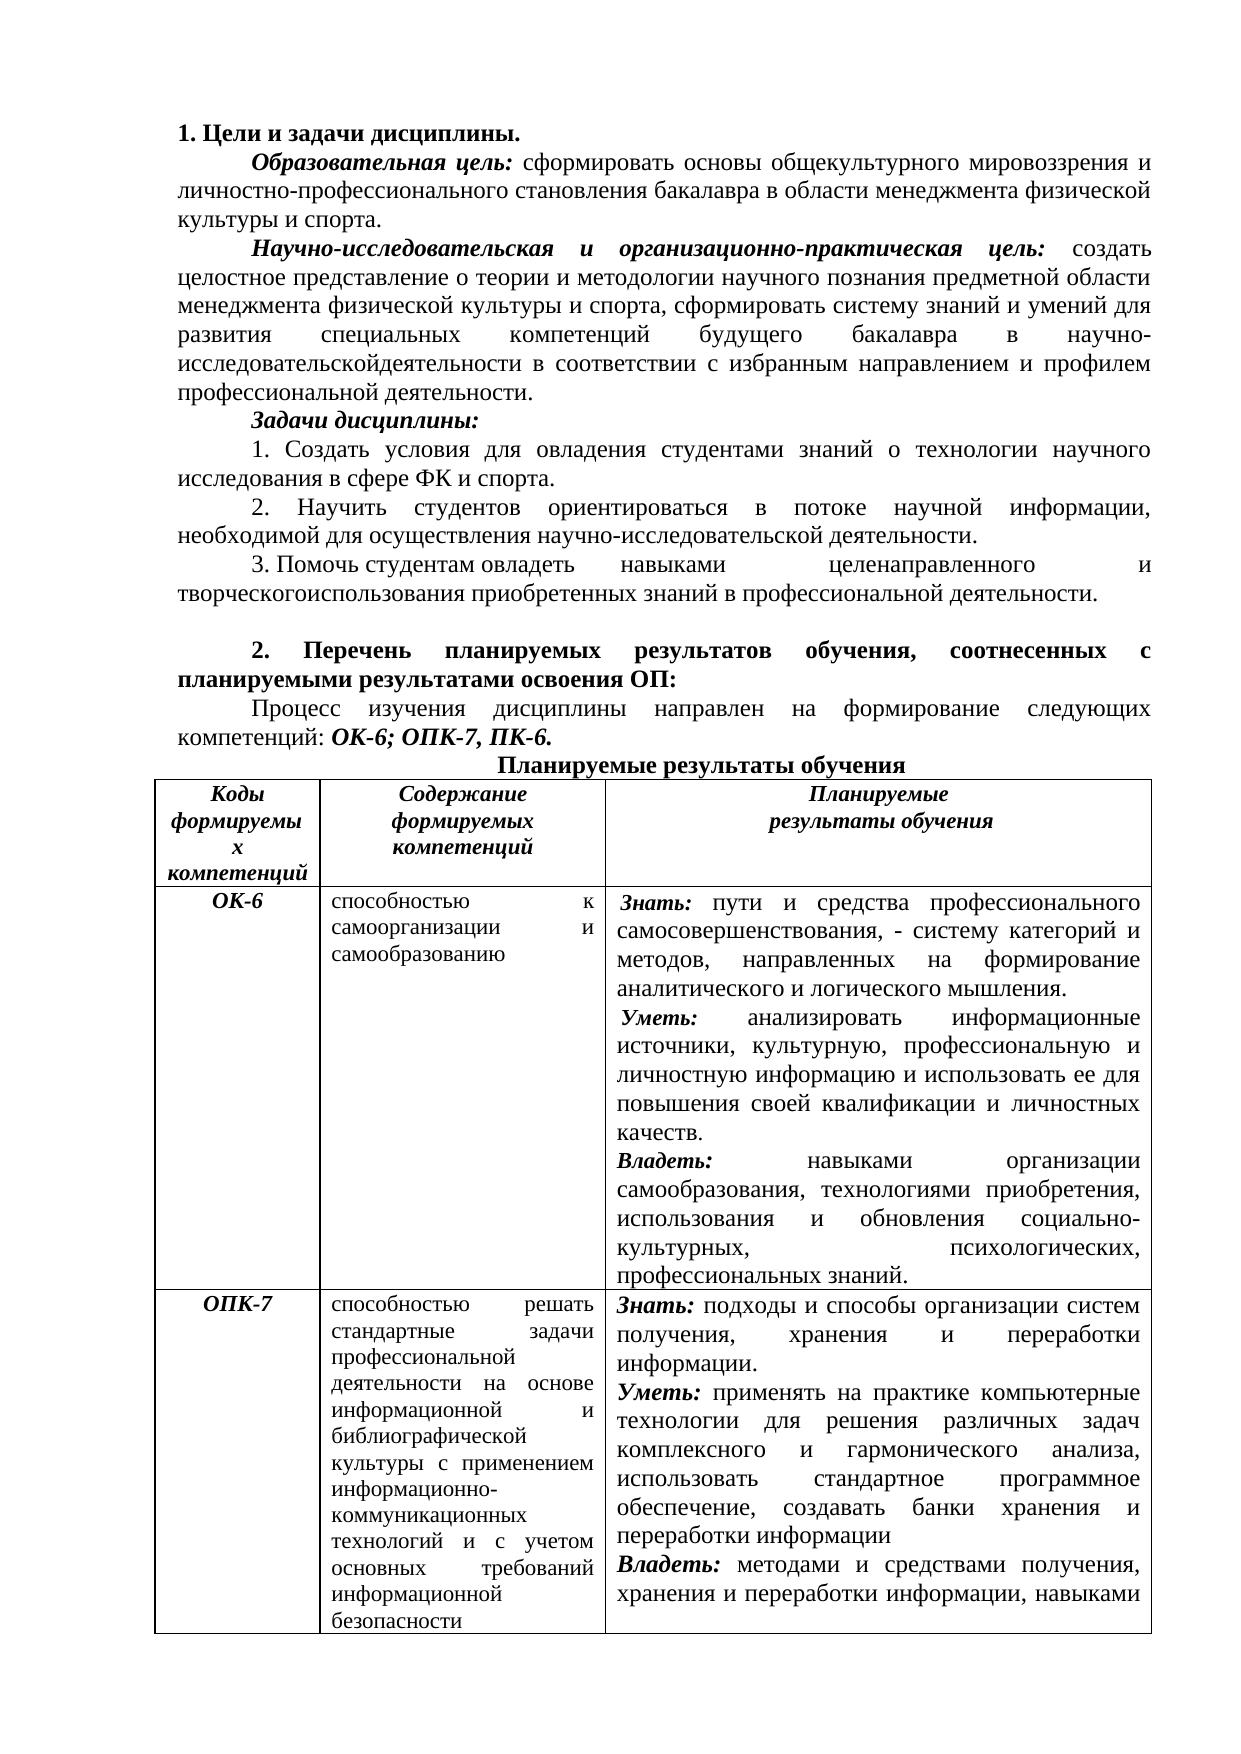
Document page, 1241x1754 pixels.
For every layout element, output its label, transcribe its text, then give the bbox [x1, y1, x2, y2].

text 3. Помочь студентам овладеть навыками целенаправленного и творческогоиспользования приобретенных знаний в профессиональной деятельности. [177, 549, 1152, 607]
text 1. Создать условия для овладения студентами знаний о технологии научного исследования в сфере ФК и спорта. [177, 434, 1152, 492]
table_header Планируемые результаты обучения [606, 780, 1151, 886]
text Научно-исследовательская и организационно-практическая цель: создать целостное представление о теории и методологии научного познания предметной области менеджмента физической культуры и спорта, сформировать систему знаний и умений для развития специальных компетенций будущего бакалавра в научно-исследовательскойдеятельности в соответствии с избранным направлением и профилем профессиональной деятельности. [177, 233, 1152, 406]
table_cell ОК-6 [156, 887, 319, 1289]
text Задачи дисциплины: [177, 406, 1152, 434]
text 1. Цели и задачи дисциплины. [177, 118, 1152, 147]
table_cell Знать: пути и средства профессионального самосовершенствования, - систему категорий и методов, направленных на формирование аналитического и логического мышления. Уметь: анализировать информационные источники, культурную, профессиональную и личностную информацию и использовать ее для повышения своей квалификации и личностных качеств. Владеть: навыками организации самообразования, технологиями приобретения, использования и обновления социально-культурных, психологических, профессиональных знаний. [606, 887, 1151, 1289]
text Планируемые результаты обучения [177, 751, 1152, 779]
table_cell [321, 1290, 605, 1633]
text Образовательная цель: сформировать основы общекультурного мировоззрения и личностно-профессионального становления бакалавра в области менеджмента физической культуры и спорта. [177, 147, 1152, 233]
table_cell способностью к самоорганизации и самообразованию [321, 887, 605, 1289]
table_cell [606, 1290, 1151, 1633]
table_header Содержание формируемых компетенций [321, 780, 605, 886]
text Процесс изучения дисциплины направлен на формирование следующих компетенций: ОК-6; ОПК-7, ПК-6. [177, 693, 1152, 751]
table_header Коды формируемых компетенций [156, 780, 319, 886]
text 2. Научить студентов ориентироваться в потоке научной информации, необходимой для осуществления научно-исследовательской деятельности. [177, 492, 1152, 549]
table_cell ОПК-7 [156, 1290, 319, 1633]
text 2. Перечень планируемых результатов обучения, соотнесенных с планируемыми результатами освоения ОП: [177, 636, 1152, 693]
